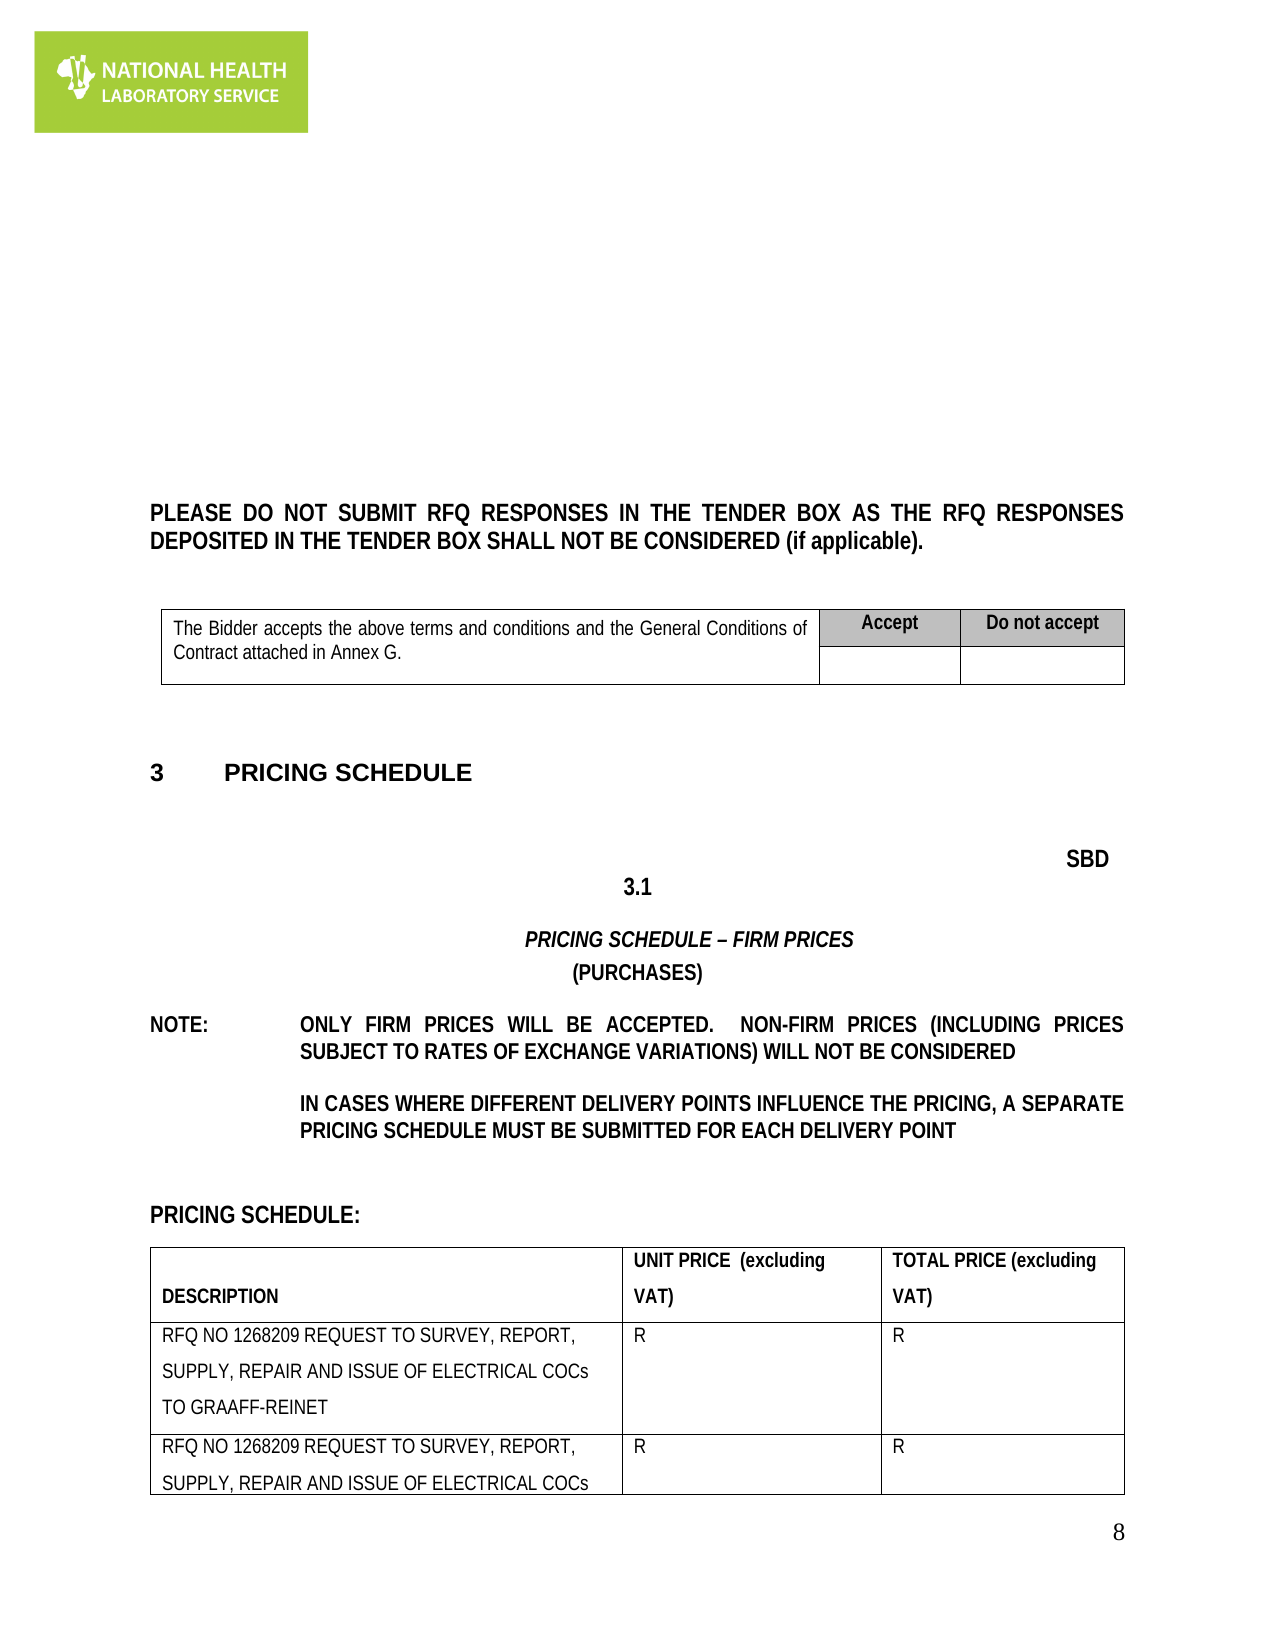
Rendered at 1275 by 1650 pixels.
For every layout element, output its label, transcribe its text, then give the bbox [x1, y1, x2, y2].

table_cell RFQ NO 1268209 REQUEST TO SURVEY, REPORT, SUPPLY, REPAIR AND ISSUE OF ELECTRICAL COCs TO GRAAFF-REINET [151, 1323, 622, 1433]
text PLEASE DO NOT SUBMIT RFQ RESPONSES IN THE TENDER BOX AS THE RFQ RESPONSES DEPOSITED IN THE TENDER BOX SHALL NOT BE CONSIDERED (if applicable). [150, 498, 1125, 555]
table_cell [961, 647, 1124, 683]
text NOTE: ONLY FIRM PRICES WILL BE ACCEPTED. NON-FIRM PRICES (INCLUDING PRICES SUBJECT TO RATES OF EXCHANGE VARIATIONS) WILL NOT BE CONSIDERED [150, 1011, 1125, 1064]
table_cell RFQ NO 1268209 REQUEST TO SURVEY, REPORT, SUPPLY, REPAIR AND ISSUE OF ELECTRICAL COCs TO UITENHAGE [151, 1435, 622, 1494]
text SBD 3.1 [150, 844, 1125, 901]
table_header DESCRIPTION [151, 1248, 622, 1322]
table_cell R [882, 1435, 1124, 1494]
subtitle PRICING SCHEDULE [150, 757, 1125, 786]
table_header Do not accept [961, 610, 1124, 646]
table_cell [820, 647, 960, 683]
picture [34, 31, 309, 133]
table_cell R [623, 1435, 881, 1494]
table_header UNIT PRICE (excluding VAT) [623, 1248, 881, 1322]
table_header The Bidder accepts the above terms and conditions and the General Conditions of Contract attached in Annex G. [162, 610, 819, 683]
table_cell R [882, 1323, 1124, 1433]
text PRICING SCHEDULE: [150, 1200, 1125, 1229]
table_header TOTAL PRICE (excluding VAT) [882, 1248, 1124, 1322]
text IN CASES WHERE DIFFERENT DELIVERY POINTS INFLUENCE THE PRICING, A SEPARATE PRICING SCHEDULE MUST BE SUBMITTED FOR EACH DELIVERY POINT [150, 1090, 1125, 1143]
text (PURCHASES) [150, 959, 1125, 985]
subtitle PRICING SCHEDULE – FIRM PRICES [525, 926, 1125, 952]
table_cell R [623, 1323, 881, 1433]
table_header Accept [820, 610, 960, 646]
